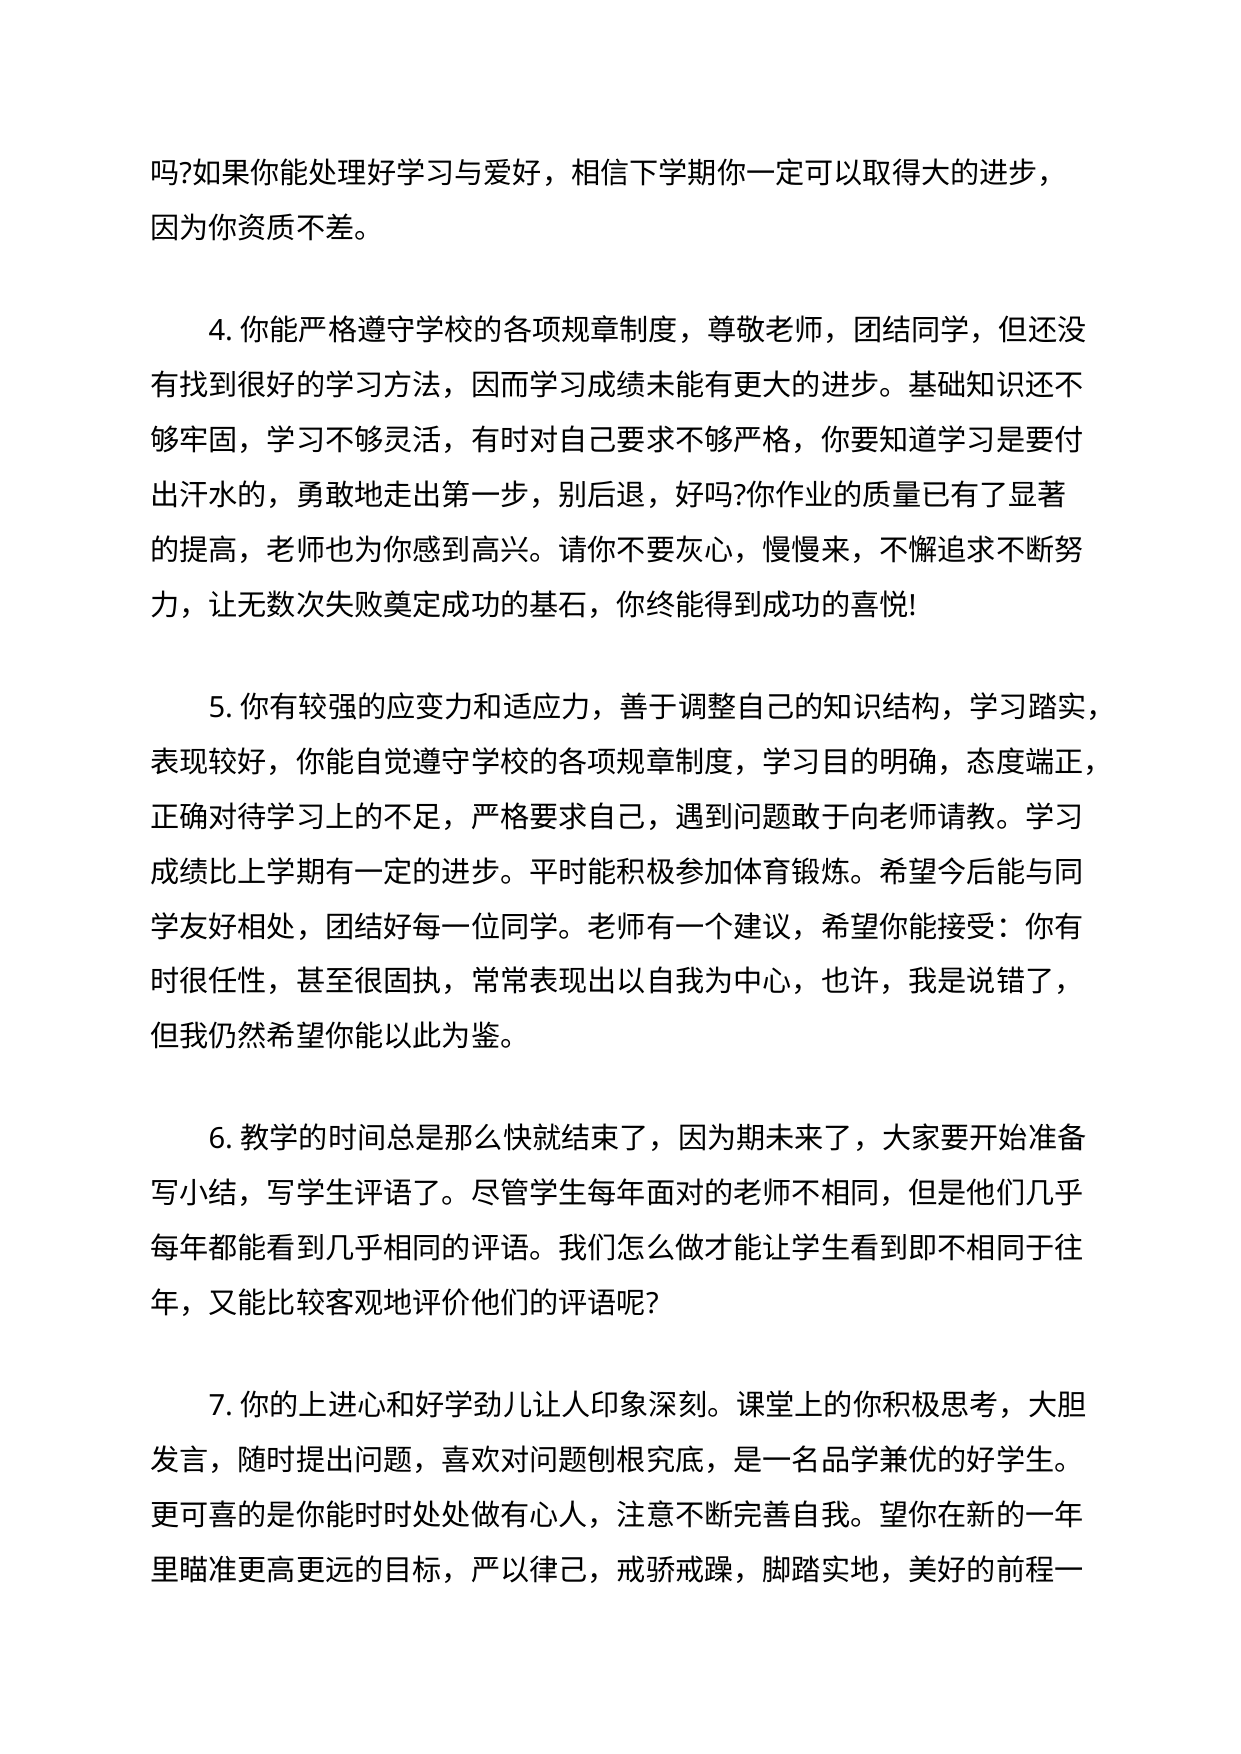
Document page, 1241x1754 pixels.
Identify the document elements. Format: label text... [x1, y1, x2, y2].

text 5. 你有较强的应变力和适应力，善于调整自己的知识结构，学习踏实，表现较好，你能自觉遵守学校的各项规章制度，学习目的明确，态度端正，正确对待学习上的不足，严格要求自己，遇到问题敢于向老师请教。学习成绩比上学期有一定的进步。平时能积极参加体育锻炼。希望今后能与同学友好相处，团结好每一位同学。老师有一个建议，希望你能接受：你有时很任性，甚至很固执，常常表现出以自我为中心，也许，我是说错了，但我仍然希望你能以此为鉴。 [150, 683, 1090, 1055]
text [150, 150, 1090, 247]
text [150, 1381, 1090, 1588]
text 4. 你能严格遵守学校的各项规章制度，尊敬老师，团结同学，但还没有找到很好的学习方法，因而学习成绩未能有更大的进步。基础知识还不够牢固，学习不够灵活，有时对自己要求不够严格，你要知道学习是要付出汗水的，勇敢地走出第一步，别后退，好吗?你作业的质量已有了显著的提高，老师也为你感到高兴。请你不要灰心，慢慢来，不懈追求不断努力，让无数次失败奠定成功的基石，你终能得到成功的喜悦! [150, 307, 1090, 624]
text 6. 教学的时间总是那么快就结束了，因为期未来了，大家要开始准备写小结，写学生评语了。尽管学生每年面对的老师不相同，但是他们几乎每年都能看到几乎相同的评语。我们怎么做才能让学生看到即不相同于往年，又能比较客观地评价他们的评语呢? [150, 1115, 1090, 1322]
